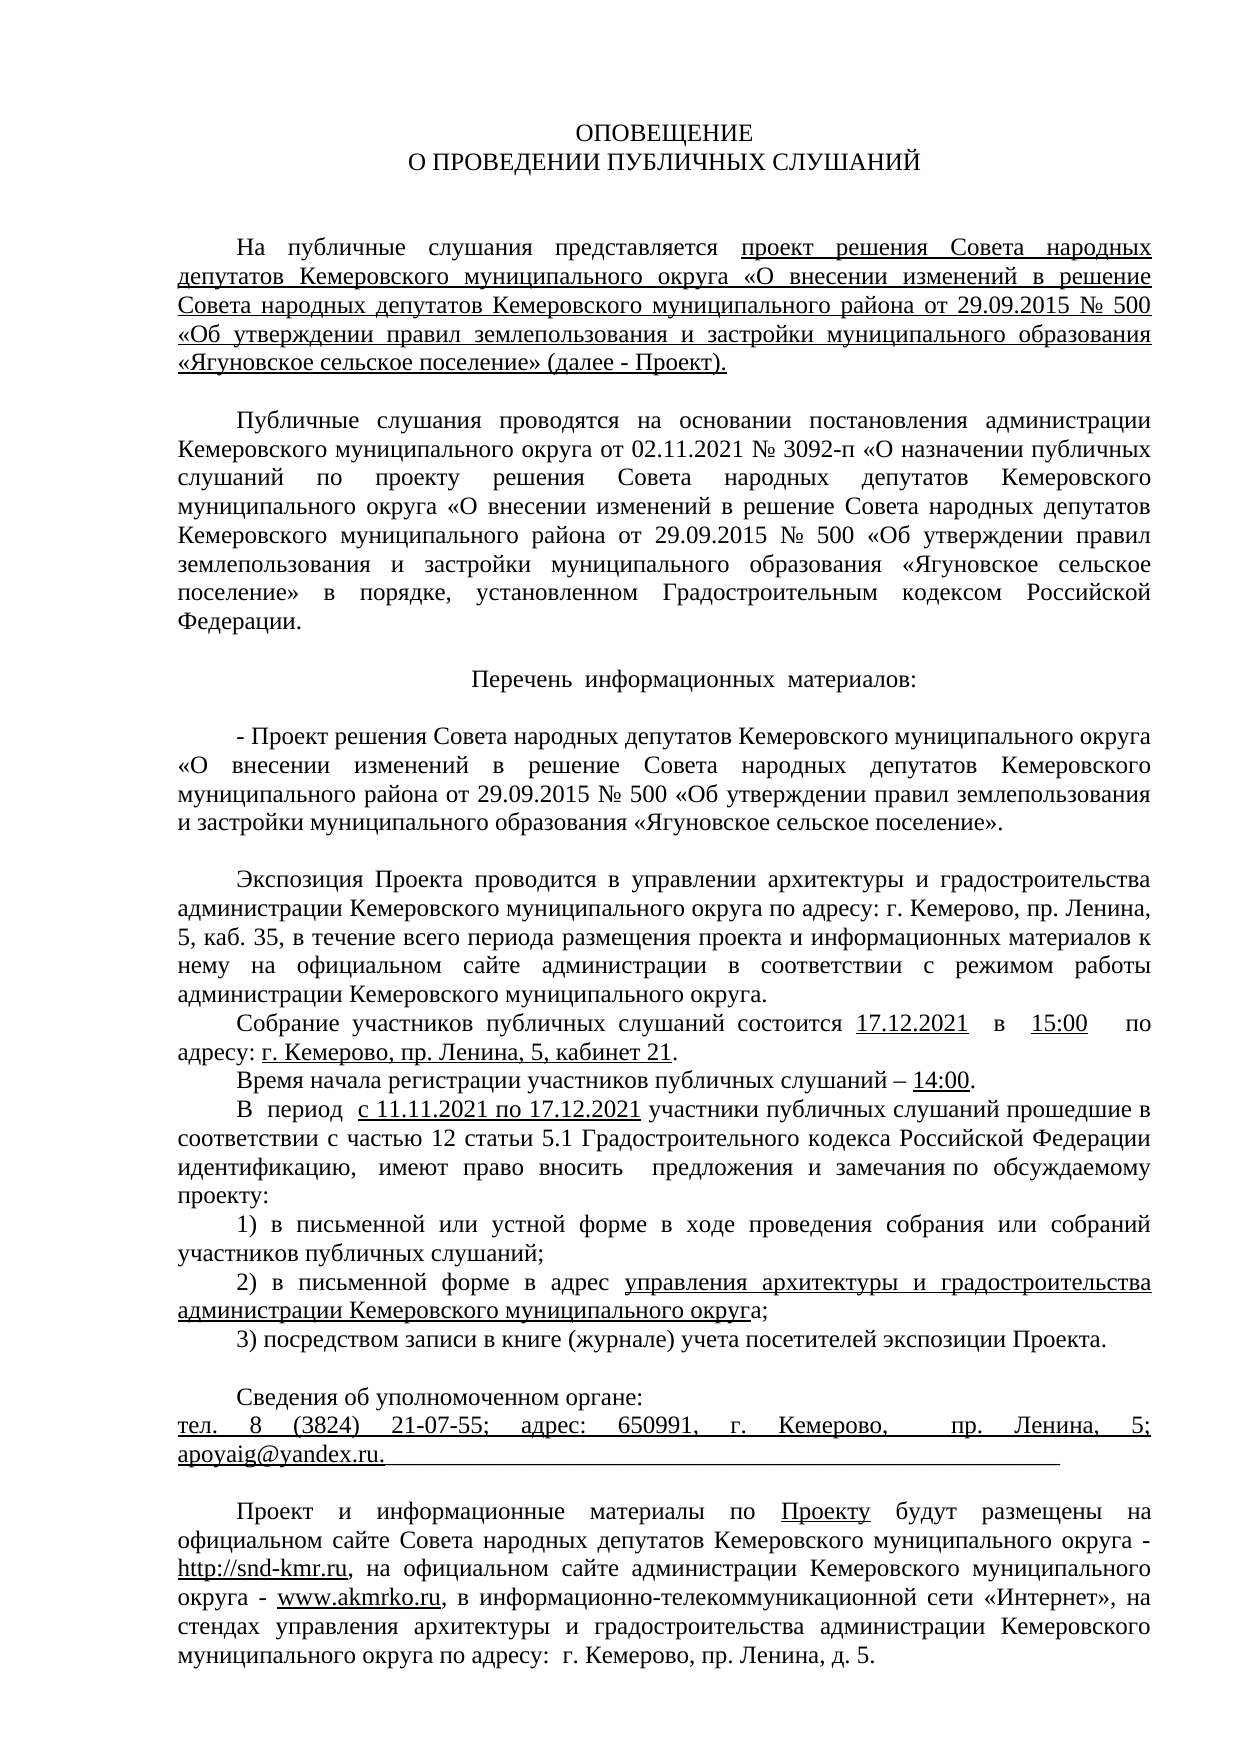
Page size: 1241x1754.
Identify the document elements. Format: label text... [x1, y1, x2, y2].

text 1) в письменной или устной форме в ходе проведения собрания или собраний участников публичных слушаний; [177, 1209, 1152, 1267]
text Сведения об уполномоченном органе: [177, 1382, 1152, 1410]
text ОПОВЕЩЕНИЕ [177, 118, 1152, 147]
text Проект и информационные материалы по Проекту будут размещены на официальном сайте Совета народных депутатов Кемеровского муниципального округа - http://snd-kmr.ru, на официальном сайте администрации Кемеровского муниципального округа - www.akmrko.ru, в информационно-телекоммуникационной сети «Интернет», на стендах управления архитектуры и градостроительства администрации Кемеровского муниципального округа по адресу: г. Кемерово, пр. Ленина, д. 5. [177, 1496, 1152, 1668]
text Собрание участников публичных слушаний состоится 17.12.2021 в 15:00 по адресу: г. Кемерово, пр. Ленина, 5, кабинет 21. [177, 1008, 1152, 1065]
text - Проект решения Совета народных депутатов Кемеровского муниципального округа «О внесении изменений в решение Совета народных депутатов Кемеровского муниципального района от 29.09.2015 № 500 «Об утверждении правил землепользования и застройки муниципального образования «Ягуновское сельское поселение». [177, 721, 1152, 836]
text 3) посредством записи в книге (журнале) учета посетителей экспозиции Проекта. [177, 1324, 1152, 1353]
text Публичные слушания проводятся на основании постановления администрации Кемеровского муниципального округа от 02.11.2021 № 3092-п «О назначении публичных слушаний по проекту решения Совета народных депутатов Кемеровского муниципального округа «О внесении изменений в решение Совета народных депутатов Кемеровского муниципального района от 29.09.2015 № 500 «Об утверждении правил землепользования и застройки муниципального образования «Ягуновское сельское поселение» в порядке, установленном Градостроительным кодексом Российской Федерации. [177, 405, 1152, 635]
text На публичные слушания представляется проект решения Совета народных депутатов Кемеровского муниципального округа «О внесении изменений в решение Совета народных депутатов Кемеровского муниципального района от 29.09.2015 № 500 «Об утверждении правил землепользования и застройки муниципального образования «Ягуновское сельское поселение» (далее - Проект). [177, 288, 1152, 315]
text Экспозиция Проекта проводится в управлении архитектуры и градостроительства администрации Кемеровского муниципального округа по адресу: г. Кемерово, пр. Ленина, 5, каб. 35, в течение всего периода размещения проекта и информационных материалов к нему на официальном сайте администрации в соответствии с режимом работы администрации Кемеровского муниципального округа. [177, 864, 1152, 1008]
text О ПРОВЕДЕНИИ ПУБЛИЧНЫХ СЛУШАНИЙ [177, 147, 1152, 176]
text Время начала регистрации участников публичных слушаний – 14:00. [177, 1065, 1152, 1094]
text В период с 11.11.2021 по 17.12.2021 участники публичных слушаний прошедшие в соответствии с частью 12 статьи 5.1 Градостроительного кодекса Российской Федерации идентификацию, имеют право вносить предложения и замечания по обсуждаемому проекту: [177, 1094, 1152, 1209]
text тел. 8 (3824) 21-07-55; адрес: 650991, г. Кемерово, пр. Ленина, 5; apoyaig@yandex.ru.______________________________________________________ [177, 1410, 1152, 1468]
text На публичные слушания представляется проект решения Совета народных депутатов Кемеровского муниципального округа «О внесении изменений в решение Совета народных депутатов Кемеровского муниципального района от 29.09.2015 № 500 «Об утверждении правил землепользования и застройки муниципального образования «Ягуновское сельское поселение» (далее - Проект). [177, 232, 1152, 286]
text На публичные слушания представляется проект решения Совета народных депутатов Кемеровского муниципального округа «О внесении изменений в решение Совета народных депутатов Кемеровского муниципального района от 29.09.2015 № 500 «Об утверждении правил землепользования и застройки муниципального образования «Ягуновское сельское поселение» (далее - Проект). [177, 316, 1152, 344]
text На публичные слушания представляется проект решения Совета народных депутатов Кемеровского муниципального округа «О внесении изменений в решение Совета народных депутатов Кемеровского муниципального района от 29.09.2015 № 500 «Об утверждении правил землепользования и застройки муниципального образования «Ягуновское сельское поселение» (далее - Проект). [177, 345, 1152, 376]
text Перечень информационных материалов: [177, 664, 1152, 692]
text 2) в письменной форме в адрес управления архитектуры и градостроительства администрации Кемеровского муниципального округа; [177, 1267, 1152, 1324]
